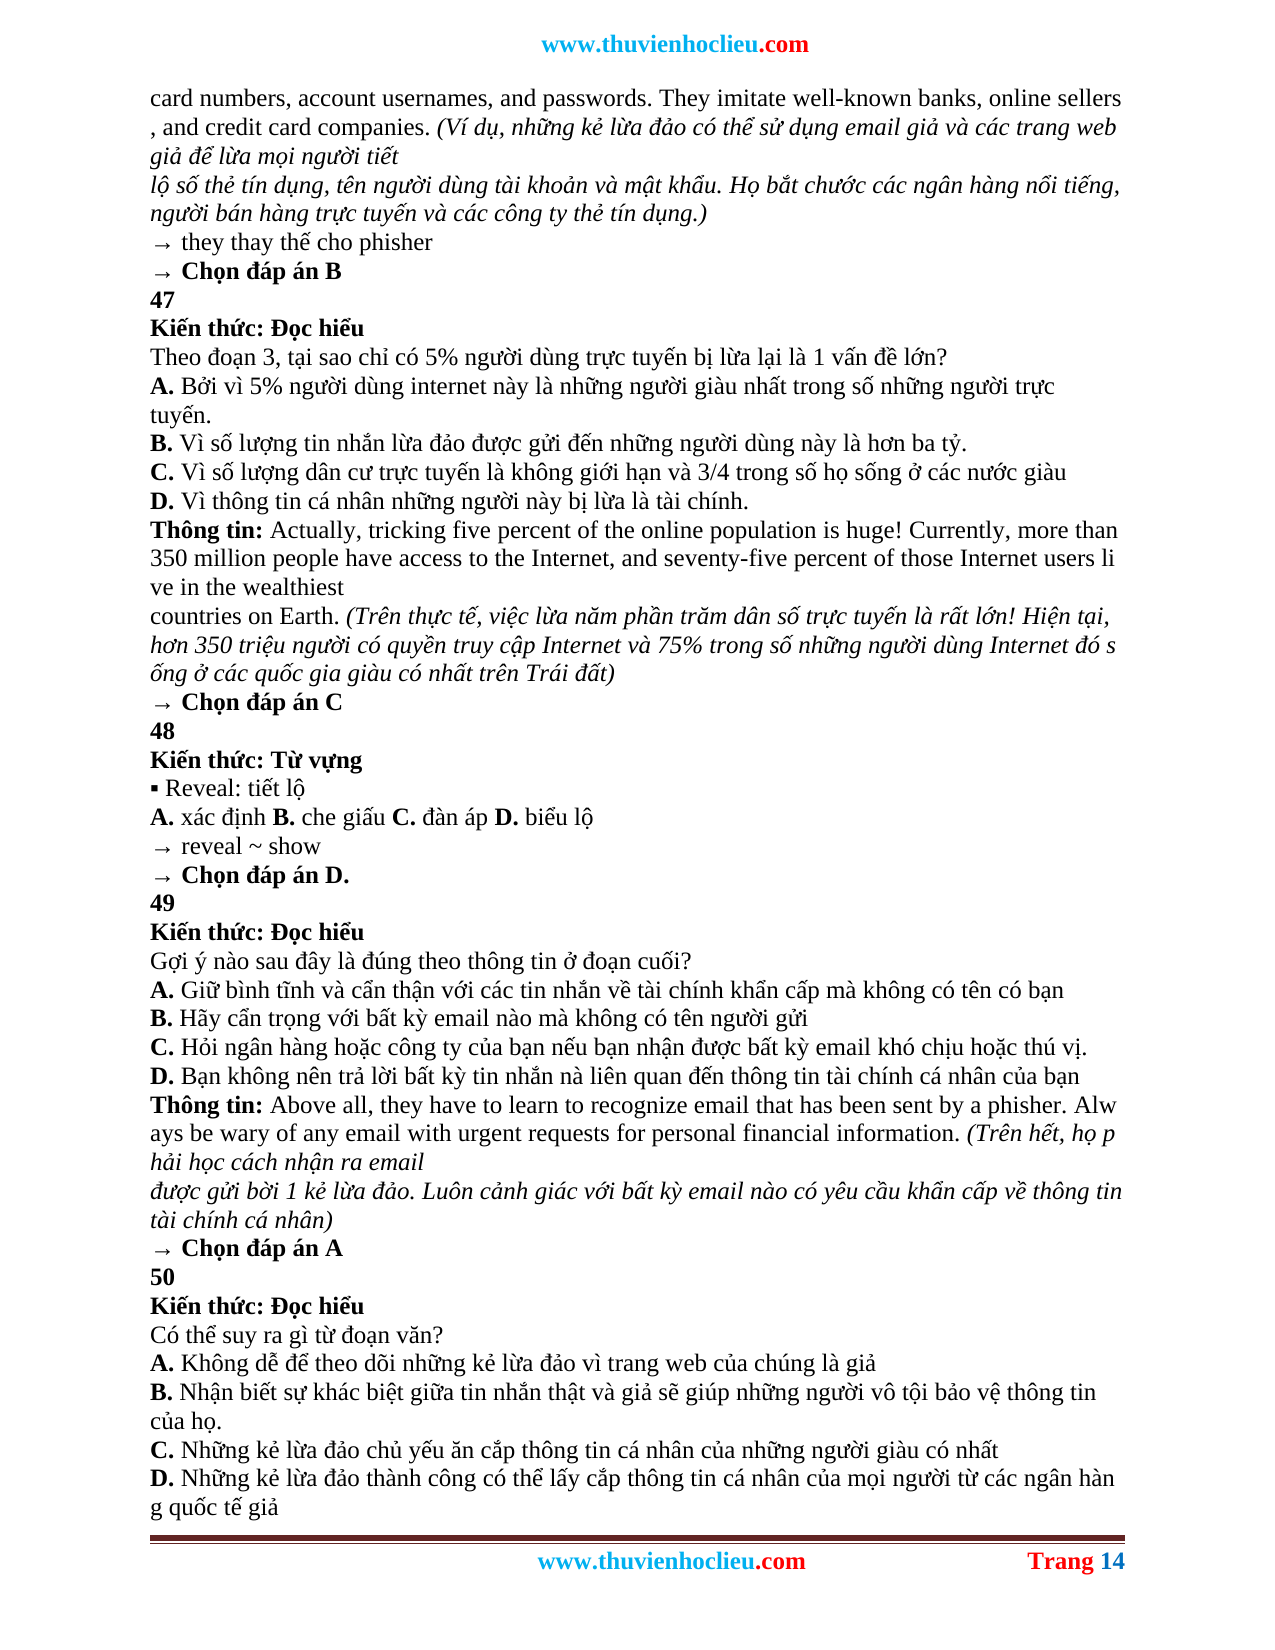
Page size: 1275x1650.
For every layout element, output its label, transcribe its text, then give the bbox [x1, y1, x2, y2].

text Kiến‌ ‌thức:‌ ‌Từ‌ ‌vựng ‌ ‌ [150, 745, 1125, 773]
text →‌‌ ‌Chọn‌ ‌đáp‌ ‌án‌ ‌D.‌ ‌ [150, 860, 1125, 888]
text Theo‌ ‌đoạn‌ ‌3,‌ ‌tại‌ ‌sao‌ ‌chỉ‌ ‌có‌ ‌5%‌ ‌người‌ ‌dùng‌ ‌trực‌ ‌tuyến‌ ‌bị‌ ‌lừa‌ ‌lại‌ ‌là‌ ‌1‌ ‌vấn‌ ‌đề‌ ‌lớn? ‌ ‌ [150, 342, 1125, 371]
text D.‌ ‌‌Bạn‌ ‌không‌ ‌nên‌ ‌trả‌ ‌lời‌ ‌bất‌ ‌kỳ‌ ‌tin‌ ‌nhắn‌ ‌nà‌ ‌liên‌ ‌quan‌ ‌đến‌ ‌thông‌ ‌tin‌ ‌tài‌ ‌chính‌ ‌cá‌ ‌nhân‌ ‌của‌ ‌bạn‌ ‌ ‌ [150, 1061, 1125, 1090]
text D.‌ ‌‌Những‌ ‌kẻ‌ ‌lừa‌ ‌đảo‌ ‌thành‌ ‌công‌ ‌có‌ ‌thể‌ ‌lấy‌ ‌cắp‌ ‌thông‌ ‌tin‌ ‌cá‌ ‌nhân‌ ‌của‌ ‌mọi‌ ‌người‌ ‌từ‌ ‌các‌ ‌ngân‌ ‌hàng‌ ‌quốc tế‌ ‌giả‌ ‌ [150, 1463, 1125, 1521]
text Kiến‌ ‌thức:‌ ‌Đọc‌ ‌hiểu ‌ ‌ [150, 917, 1125, 946]
text A.‌ ‌‌xác‌ ‌định‌ ‌‌B.‌ ‌‌che‌ ‌giấu‌ ‌‌C.‌ ‌‌đàn‌ ‌áp‌ ‌‌D.‌ ‌‌biểu‌ ‌lộ ‌ ‌ [150, 802, 1125, 831]
text →‌ ‌‌Chọn‌ ‌đáp‌ ‌án‌ ‌C‌ ‌ [150, 687, 1125, 716]
text B.‌ ‌‌Hãy‌ ‌cẩn‌ ‌trọng‌ ‌với‌ ‌bất‌ ‌kỳ‌ ‌email‌ ‌nào‌ ‌mà‌ ‌không‌ ‌có‌ ‌tên‌ ‌người‌ ‌gửi ‌ ‌ [150, 1003, 1125, 1032]
text Gợi‌ ‌ý‌ ‌nào‌ ‌sau‌ ‌đây‌ ‌là‌ ‌đúng‌ ‌theo‌ ‌thông‌ ‌tin‌ ‌ở‌ ‌đoạn‌ ‌cuối? ‌ ‌ [150, 946, 1125, 975]
text B.‌ ‌‌Vì‌ ‌số‌ ‌lượng‌ ‌tin‌ ‌nhắn‌ ‌lừa‌ ‌đảo‌ ‌được‌ ‌gửi‌ ‌đến‌ ‌những‌ ‌người‌ ‌dùng‌ ‌này‌ ‌là‌ ‌hơn‌ ‌ba‌ ‌tỷ.‌ ‌ ‌ [150, 428, 1125, 457]
text A.‌ ‌‌Bởi‌ ‌vì‌ ‌5%‌ ‌người‌ ‌dùng‌ ‌internet‌ ‌này‌ ‌là‌ ‌những‌ ‌người‌ ‌giàu‌ ‌nhất‌ ‌trong‌ ‌số‌ ‌những‌ ‌người‌ ‌trực‌ ‌tuyến.‌ ‌ ‌ [150, 371, 1125, 428]
text Kiến‌ ‌thức:‌ ‌Đọc‌ ‌hiểu ‌ ‌ [150, 1291, 1125, 1320]
text →‌ ‌reveal‌ ‌~‌ ‌show‌ ‌ [150, 831, 1125, 860]
text C.‌ ‌‌Vì‌ ‌số‌ ‌lượng‌ ‌dân‌ ‌cư‌ ‌trực‌ ‌tuyến‌ ‌là‌ ‌không‌ ‌giới‌ ‌hạn‌ ‌và‌ ‌3/4‌ ‌trong‌ ‌số‌ ‌họ‌ ‌sống‌ ‌ở‌ ‌các‌ ‌nước‌ ‌giàu‌ ‌ ‌ [150, 457, 1125, 486]
text Thông‌ ‌tin:‌ ‌‌Above‌ ‌all,‌ ‌they‌ ‌have‌ ‌to‌ ‌learn‌ ‌to‌ ‌recognize‌ ‌email‌ ‌that‌ ‌has‌ ‌been‌ ‌sent‌ ‌by‌ ‌a‌ ‌phisher.‌ ‌Always‌ ‌be wary‌ ‌of‌ ‌any‌ ‌email‌ ‌with‌ ‌urgent‌ ‌requests‌ ‌for‌ ‌personal‌ ‌financial‌ ‌information.‌ ‌‌(Trên‌ ‌hết,‌ ‌họ‌ ‌phải‌ ‌học‌ ‌cách‌ ‌nhận‌ ‌ra‌ ‌email‌ ‌ [150, 1090, 1125, 1176]
text 47‌ ‌ [150, 285, 1125, 313]
text 48‌ ‌ [150, 716, 1125, 745]
text →‌ ‌‌Chọn‌ ‌đáp‌ ‌án‌ ‌A‌ ‌ [150, 1233, 1125, 1262]
text A.‌ ‌‌Giữ‌ ‌bình‌ ‌tĩnh‌ ‌và‌ ‌cẩn‌ ‌thận‌ ‌với‌ ‌các‌ ‌tin‌ ‌nhắn‌ ‌về‌ ‌tài‌ ‌chính‌ ‌khẩn‌ ‌cấp‌ ‌mà‌ ‌không‌ ‌có‌ ‌tên‌ ‌có‌ ‌bạn‌ ‌ ‌ [150, 975, 1125, 1003]
text C.‌ ‌‌Hỏi‌ ‌ngân‌ ‌hàng‌ ‌hoặc‌ ‌công‌ ‌ty‌ ‌của‌ ‌bạn‌ ‌nếu‌ ‌bạn‌ ‌nhận‌ ‌được‌ ‌bất‌ ‌kỳ‌ ‌email‌ ‌khó‌ ‌chịu‌ ‌hoặc‌ ‌thú‌ ‌vị.‌ ‌ ‌ [150, 1032, 1125, 1061]
text Có‌ ‌thể‌ ‌suy‌ ‌ra‌ ‌gì‌ ‌từ‌ ‌đoạn‌ ‌văn? ‌ ‌ [150, 1320, 1125, 1348]
text D.‌ ‌‌Vì‌ ‌thông‌ ‌tin‌ ‌cá‌ ‌nhân‌ ‌những‌ ‌người‌ ‌này‌ ‌bị‌ ‌lừa‌ ‌là‌ ‌tài‌ ‌chính. ‌ ‌ [150, 486, 1125, 515]
text ▪️‌ ‌Reveal:‌ ‌tiết‌ ‌lộ ‌ ‌ [150, 773, 1125, 802]
text →‌ ‌‌Chọn‌ ‌đáp‌ ‌án‌ ‌B‌ ‌ [150, 256, 1125, 285]
text A.‌ ‌‌Không‌ ‌dễ‌ ‌để‌ ‌theo‌ ‌dõi‌ ‌những‌ ‌kẻ‌ ‌lừa‌ ‌đảo‌ ‌vì‌ ‌trang‌ ‌web‌ ‌của‌ ‌chúng‌ ‌là‌ ‌giả ‌ ‌ [150, 1348, 1125, 1377]
text được‌ ‌gửi‌ ‌bời‌ ‌1‌ ‌kẻ‌ ‌lừa‌ ‌đảo.‌ ‌Luôn‌ ‌cảnh‌ ‌giác‌ ‌với‌ ‌bất‌ ‌kỳ‌ ‌email‌ ‌nào‌ ‌có‌ ‌yêu‌ ‌cầu‌ ‌khẩn‌ ‌cấp‌ ‌về‌ ‌thông‌ ‌tin‌ ‌tài‌ ‌chính‌ ‌cá‌ ‌nhân) ‌ ‌ [150, 1176, 1125, 1233]
text lộ‌ ‌số‌ ‌thẻ‌ ‌tín‌ ‌dụng,‌ ‌tên‌ ‌người‌ ‌dùng‌ ‌tài‌ ‌khoản‌ ‌và‌ ‌mật‌ ‌khẩu.‌ ‌Họ‌ ‌bắt‌ ‌chước‌ ‌các‌ ‌ngân hàng‌ ‌nổi‌ ‌tiếng,‌ ‌người‌ ‌bán‌ ‌hàng‌ ‌trực‌ ‌tuyến‌ ‌và‌ ‌các‌ ‌công‌ ‌ty‌ ‌thẻ‌ ‌tín‌ ‌dụng.) ‌ ‌ [150, 170, 1125, 227]
text Kiến‌ ‌thức:‌ ‌Đọc‌ ‌hiểu ‌ ‌ [150, 313, 1125, 342]
text card‌ ‌numbers,‌ ‌account‌ ‌usernames,‌ ‌and‌ ‌passwords.‌ ‌They‌ ‌imitate‌ ‌well-known‌ ‌banks,‌ ‌online‌ ‌sellers, and‌ ‌credit‌ ‌card‌ ‌companies.‌ ‌‌(Ví‌ ‌dụ,‌ ‌những‌ ‌kẻ‌ ‌lừa‌ ‌đảo‌ ‌có‌ ‌thể‌ ‌sử‌ ‌dụng‌ ‌email‌ ‌giả‌ ‌và‌ ‌các‌ ‌trang‌ ‌web‌ ‌giả‌ ‌để‌ ‌lừa‌ ‌mọi‌ ‌người‌ ‌tiết‌ ‌ [150, 83, 1125, 170]
text B.‌ ‌‌Nhận‌ ‌biết‌ ‌sự‌ ‌khác‌ ‌biệt‌ ‌giữa‌ ‌tin‌ ‌nhắn‌ ‌thật‌ ‌và‌ ‌giả‌ ‌sẽ‌ ‌giúp‌ ‌những‌ ‌người‌ ‌vô‌ ‌tội‌ ‌bảo‌ ‌vệ‌ ‌thông‌ ‌tin‌ ‌của‌ ‌họ.‌ ‌ ‌ [150, 1377, 1125, 1435]
text countries‌ ‌on‌ ‌Earth.‌ ‌‌(Trên‌ ‌thực‌ ‌tế,‌ ‌việc‌ ‌lừa‌ ‌năm‌ ‌phần‌ ‌trăm‌ ‌dân‌ ‌số‌ ‌trực‌ ‌tuyến‌ ‌là‌ ‌rất‌ ‌lớn!‌ ‌Hiện tại,‌ ‌hơn‌ ‌350‌ ‌triệu‌ ‌người‌ ‌có‌ ‌quyền‌ ‌truy‌ ‌cập‌ ‌Internet‌ ‌và‌ ‌75%‌ ‌trong‌ ‌số‌ ‌những‌ ‌người‌ ‌dùng‌ ‌Internet‌ ‌đó‌ ‌sống‌ ‌ở‌ ‌các‌ ‌quốc‌ ‌gia‌ ‌giàu‌ ‌có‌ ‌nhất‌ ‌trên‌ ‌Trái‌ ‌đất) ‌ ‌ [150, 601, 1125, 687]
text C.‌ ‌‌Những‌ ‌kẻ‌ ‌lừa‌ ‌đảo‌ ‌chủ‌ ‌yếu‌ ‌ăn‌ ‌cắp‌ ‌thông‌ ‌tin‌ ‌cá‌ ‌nhân‌ ‌của‌ ‌những‌ ‌người‌ ‌giàu‌ ‌có‌ ‌nhất‌ ‌ ‌ [150, 1435, 1125, 1463]
text 49‌ ‌ [150, 888, 1125, 917]
text 50‌ ‌ [150, 1262, 1125, 1291]
text →‌ ‌they‌ ‌thay‌ ‌thế‌ ‌cho‌ ‌phisher ‌ ‌ [150, 227, 1125, 256]
text Thông‌ ‌tin:‌ ‌‌Actually,‌ ‌tricking‌ ‌five‌ ‌percent‌ ‌of‌ ‌the‌ ‌online‌ ‌population‌ ‌is‌ ‌huge!‌ ‌Currently,‌ ‌more‌ ‌than‌ ‌350 million‌ ‌people‌ ‌have‌ ‌access‌ ‌to‌ ‌the‌ ‌Internet,‌ ‌and‌ ‌seventy-five‌ ‌percent‌ ‌of‌ ‌those‌ ‌Internet‌ ‌users‌ ‌live‌ ‌in‌ ‌the wealthiest‌ ‌ [150, 515, 1125, 601]
